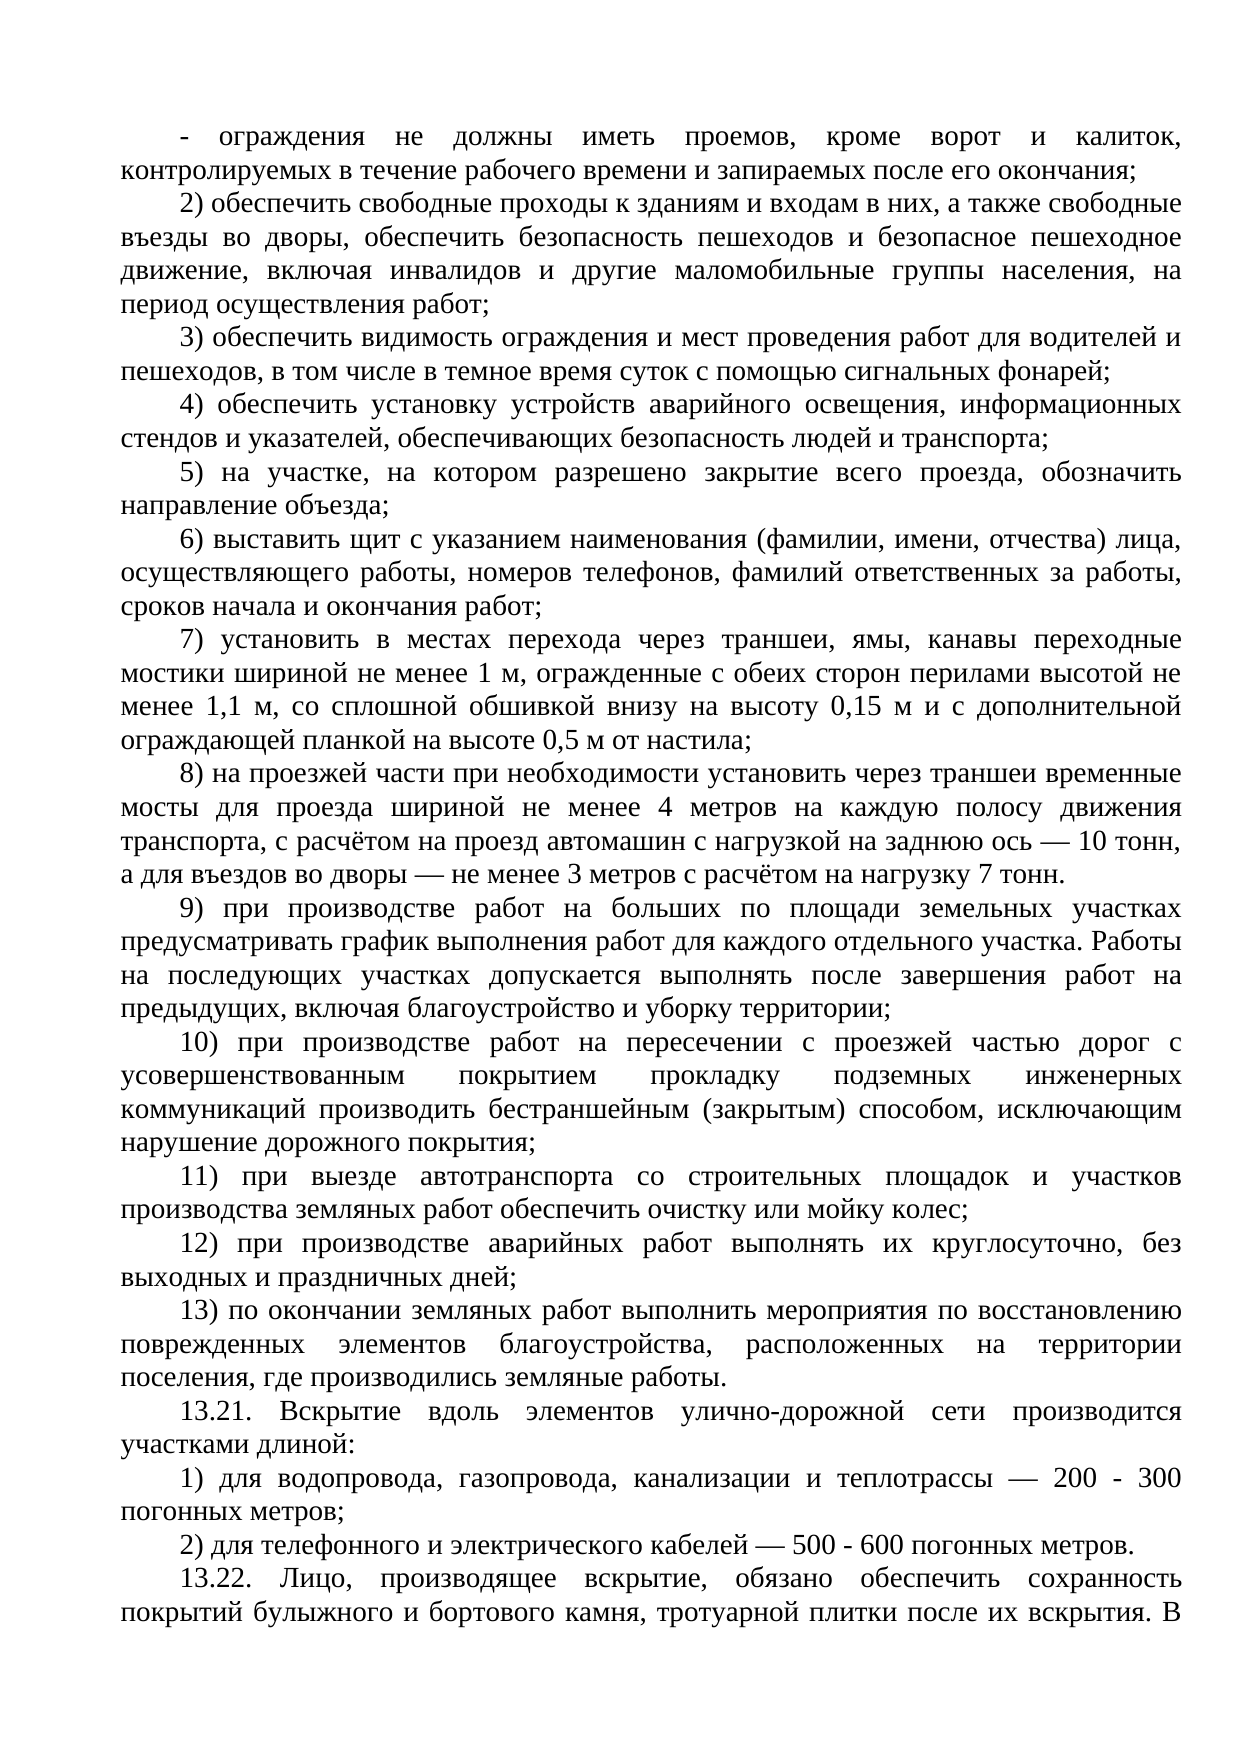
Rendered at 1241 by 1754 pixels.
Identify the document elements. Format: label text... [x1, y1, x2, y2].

text 2) обеспечить свободные проходы к зданиям и входам в них, а также свободные въезды во дворы, обеспечить безопасность пешеходов и безопасное пешеходное движение, включая инвалидов и другие маломобильные группы населения, на период осуществления работ; [120, 185, 1183, 319]
text 8) на проезжей части при необходимости установить через траншеи временные мосты для проезда шириной не менее 4 метров на каждую полосу движения транспорта, с расчётом на проезд автомашин с нагрузкой на заднюю ось — 10 тонн, а для въездов во дворы — не менее 3 метров с расчётом на нагрузку 7 тонн. [120, 756, 1183, 890]
text 13) по окончании земляных работ выполнить мероприятия по восстановлению поврежденных элементов благоустройства, расположенных на территории поселения, где производились земляные работы. [120, 1292, 1183, 1393]
text 7) установить в местах перехода через траншеи, ямы, канавы переходные мостики шириной не менее 1 м, огражденные с обеих сторон перилами высотой не менее 1,1 м, со сплошной обшивкой внизу на высоту 0,15 м и с дополнительной ограждающей планкой на высоте 0,5 м от настила; [120, 621, 1183, 756]
text 5) на участке, на котором разрешено закрытие всего проезда, обозначить направление объезда; [120, 454, 1183, 521]
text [120, 1561, 1183, 1628]
text 12) при производстве аварийных работ выполнять их круглосуточно, без выходных и праздничных дней; [120, 1225, 1183, 1292]
text 6) выставить щит с указанием наименования (фамилии, имени, отчества) лица, осуществляющего работы, номеров телефонов, фамилий ответственных за работы, сроков начала и окончания работ; [120, 521, 1183, 621]
text 4) обеспечить установку устройств аварийного освещения, информационных стендов и указателей, обеспечивающих безопасность людей и транспорта; [120, 387, 1183, 454]
text - ограждения не должны иметь проемов, кроме ворот и калиток, контролируемых в течение рабочего времени и запираемых после его окончания; [120, 118, 1183, 185]
text 11) при выезде автотранспорта со строительных площадок и участков производства земляных работ обеспечить очистку или мойку колес; [120, 1158, 1183, 1225]
text 10) при производстве работ на пересечении с проезжей частью дорог с усовершенствованным покрытием прокладку подземных инженерных коммуникаций производить бестраншейным (закрытым) способом, исключающим нарушение дорожного покрытия; [120, 1024, 1183, 1158]
text 9) при производстве работ на больших по площади земельных участках предусматривать график выполнения работ для каждого отдельного участка. Работы на последующих участках допускается выполнять после завершения работ на предыдущих, включая благоустройство и уборку территории; [120, 890, 1183, 1024]
text 1) для водопровода, газопровода, канализации и теплотрассы — 200 - 300 погонных метров; [120, 1460, 1183, 1527]
text 2) для телефонного и электрического кабелей — 500 - 600 погонных метров. [120, 1527, 1183, 1561]
text 3) обеспечить видимость ограждения и мест проведения работ для водителей и пешеходов, в том числе в темное время суток с помощью сигнальных фонарей; [120, 319, 1183, 387]
text 13.21. Вскрытие вдоль элементов улично-дорожной сети производится участками длиной: [120, 1393, 1183, 1460]
